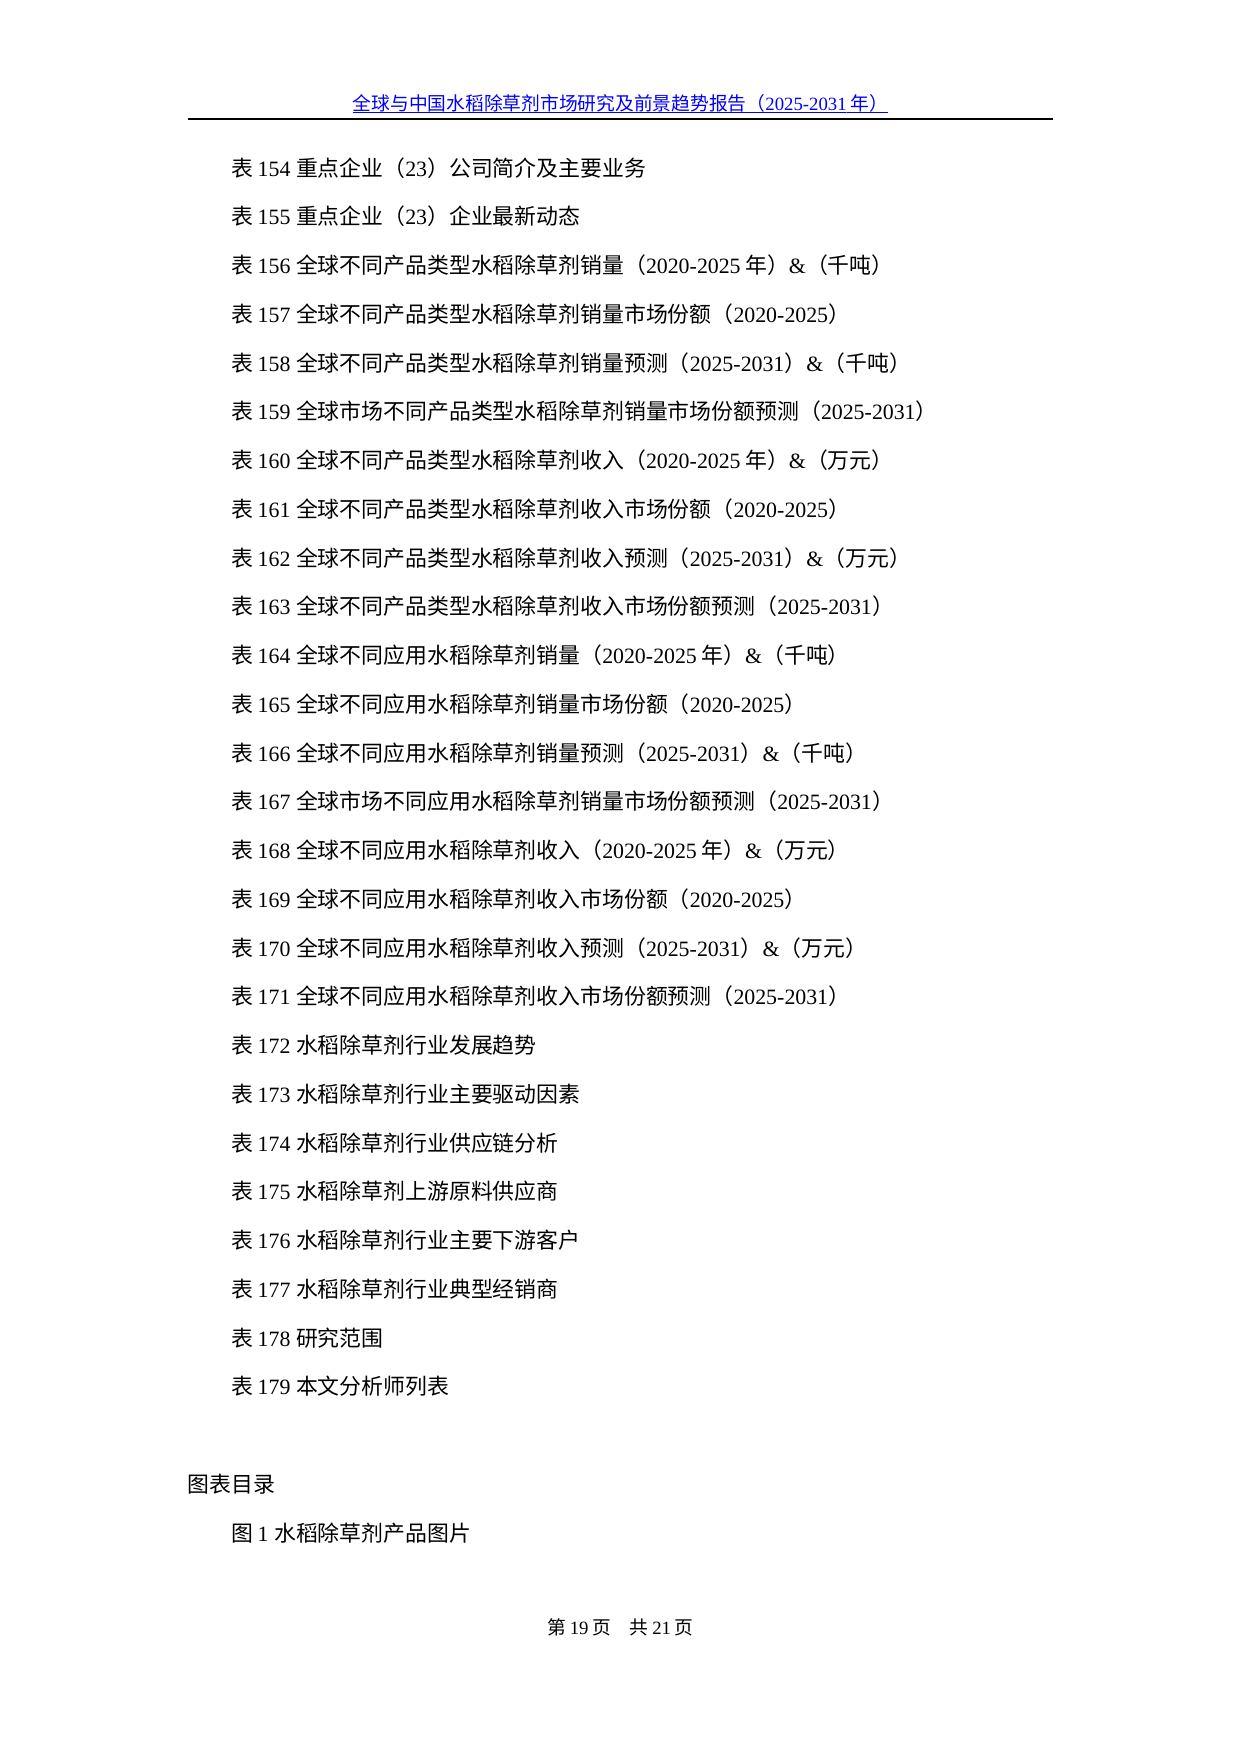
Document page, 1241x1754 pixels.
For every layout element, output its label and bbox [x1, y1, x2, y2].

text [187, 150, 1053, 1548]
